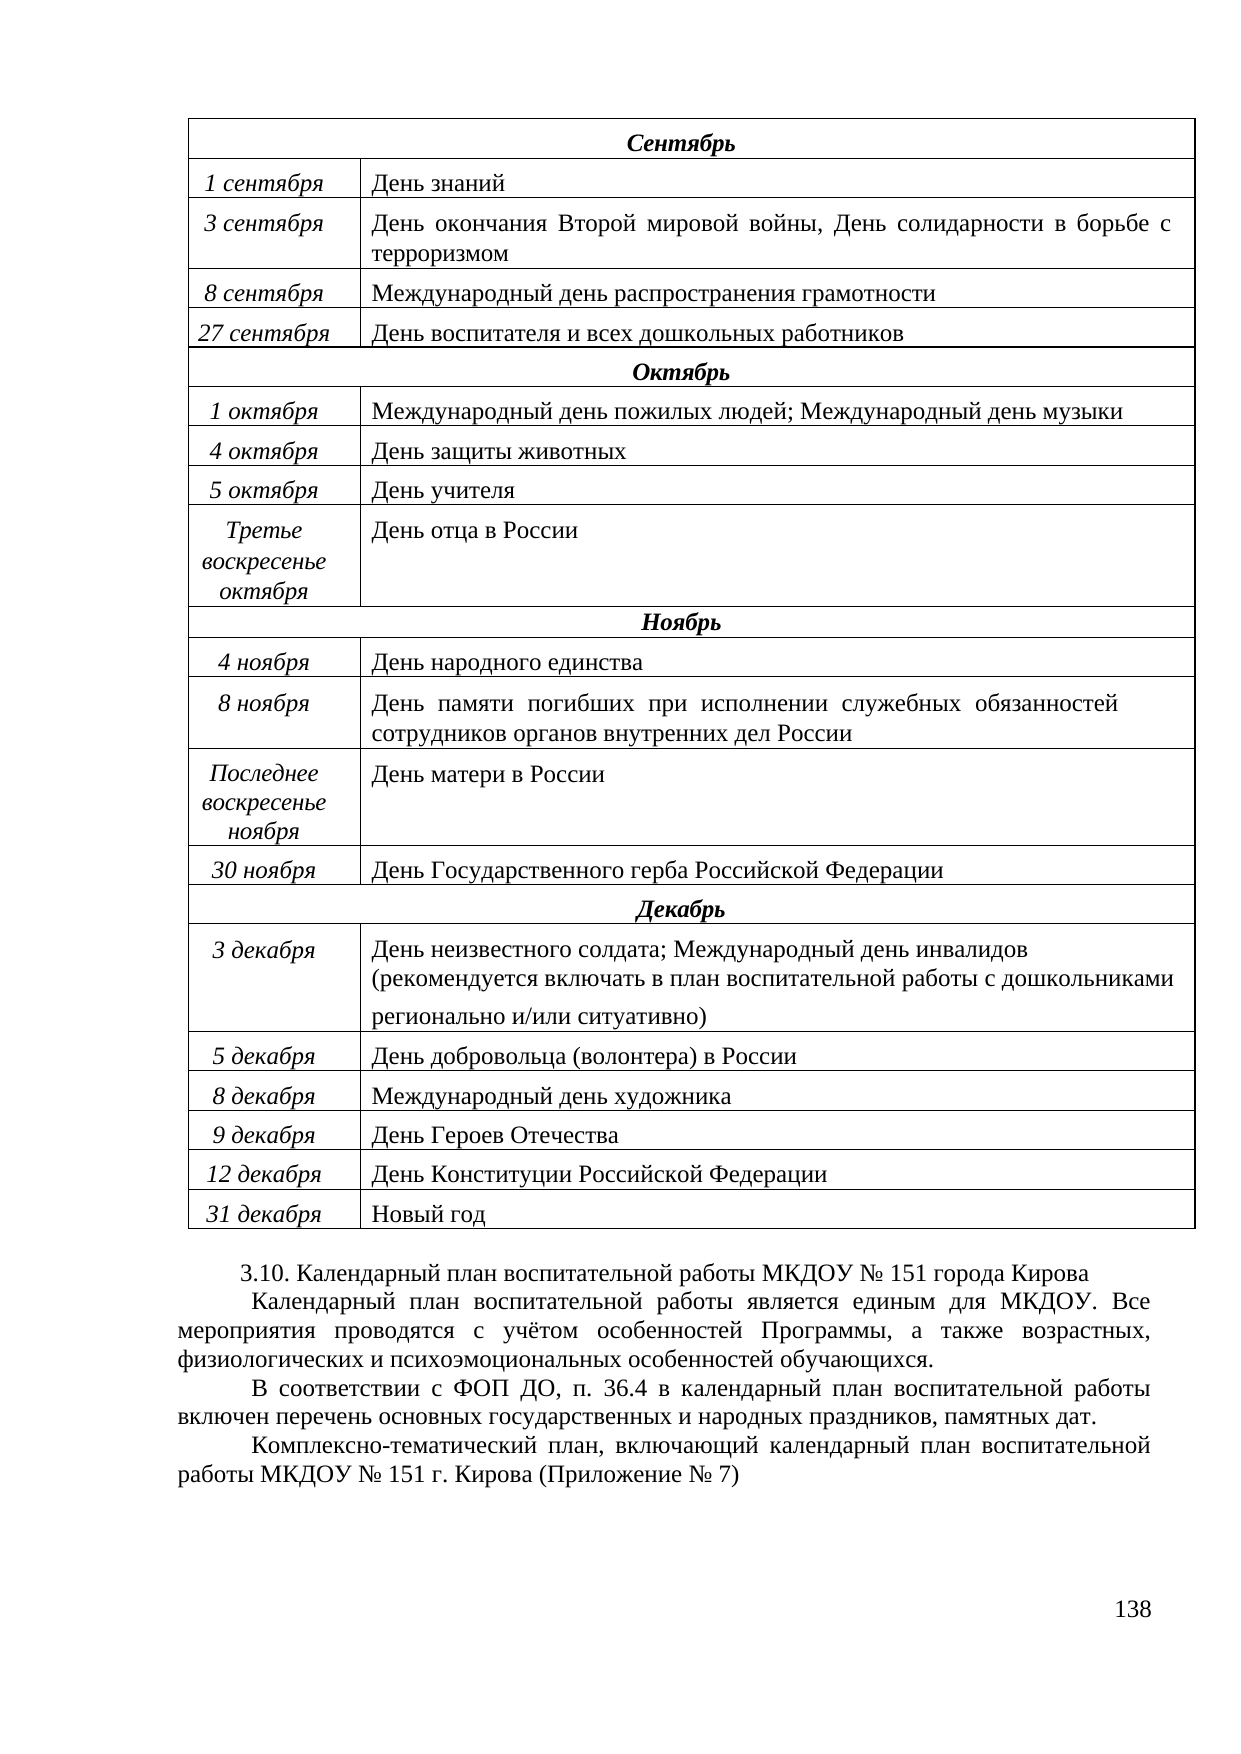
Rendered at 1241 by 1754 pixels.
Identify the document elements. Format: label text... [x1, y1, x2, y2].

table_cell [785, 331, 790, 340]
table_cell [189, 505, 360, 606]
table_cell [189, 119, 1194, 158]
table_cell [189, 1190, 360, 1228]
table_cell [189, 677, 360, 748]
text В соответствии с ФОП ДО, п. 36.4 в календарный план воспитательной работы включен перечень основных государственных и народных праздников, памятных дат. [177, 1373, 1152, 1430]
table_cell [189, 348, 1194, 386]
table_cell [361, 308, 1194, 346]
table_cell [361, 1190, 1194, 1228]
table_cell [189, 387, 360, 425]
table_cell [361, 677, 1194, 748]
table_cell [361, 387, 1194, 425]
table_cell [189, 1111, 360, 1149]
text Комплексно-тематический план, включающий календарный план воспитательной работы МКДОУ № 151 г. Кирова (Приложение № 7) [177, 1430, 1152, 1488]
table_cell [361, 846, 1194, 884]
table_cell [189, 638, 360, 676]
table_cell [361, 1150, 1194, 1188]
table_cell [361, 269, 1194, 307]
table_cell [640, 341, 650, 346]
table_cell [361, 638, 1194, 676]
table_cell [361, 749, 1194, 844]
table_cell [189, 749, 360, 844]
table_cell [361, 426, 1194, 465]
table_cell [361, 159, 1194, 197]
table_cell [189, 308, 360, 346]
text Календарный план воспитательной работы является единым для МКДОУ. Все мероприятия проводятся с учётом особенностей Программы, а также возрастных, физиологических и психоэмоциональных особенностей обучающихся. [177, 1286, 1152, 1373]
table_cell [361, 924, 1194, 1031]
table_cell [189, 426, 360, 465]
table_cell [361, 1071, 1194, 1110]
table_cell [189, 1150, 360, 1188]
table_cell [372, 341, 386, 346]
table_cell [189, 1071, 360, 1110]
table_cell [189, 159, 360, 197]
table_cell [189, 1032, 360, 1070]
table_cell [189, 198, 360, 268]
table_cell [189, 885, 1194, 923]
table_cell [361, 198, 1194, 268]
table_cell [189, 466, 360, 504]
text 3.10. Календарный план воспитательной работы МКДОУ № 151 города Кирова [177, 1258, 1152, 1286]
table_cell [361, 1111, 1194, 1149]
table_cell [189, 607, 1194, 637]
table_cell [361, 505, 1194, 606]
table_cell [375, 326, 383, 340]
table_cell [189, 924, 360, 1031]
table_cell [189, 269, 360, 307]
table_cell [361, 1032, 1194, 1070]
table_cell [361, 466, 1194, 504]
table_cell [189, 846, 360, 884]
